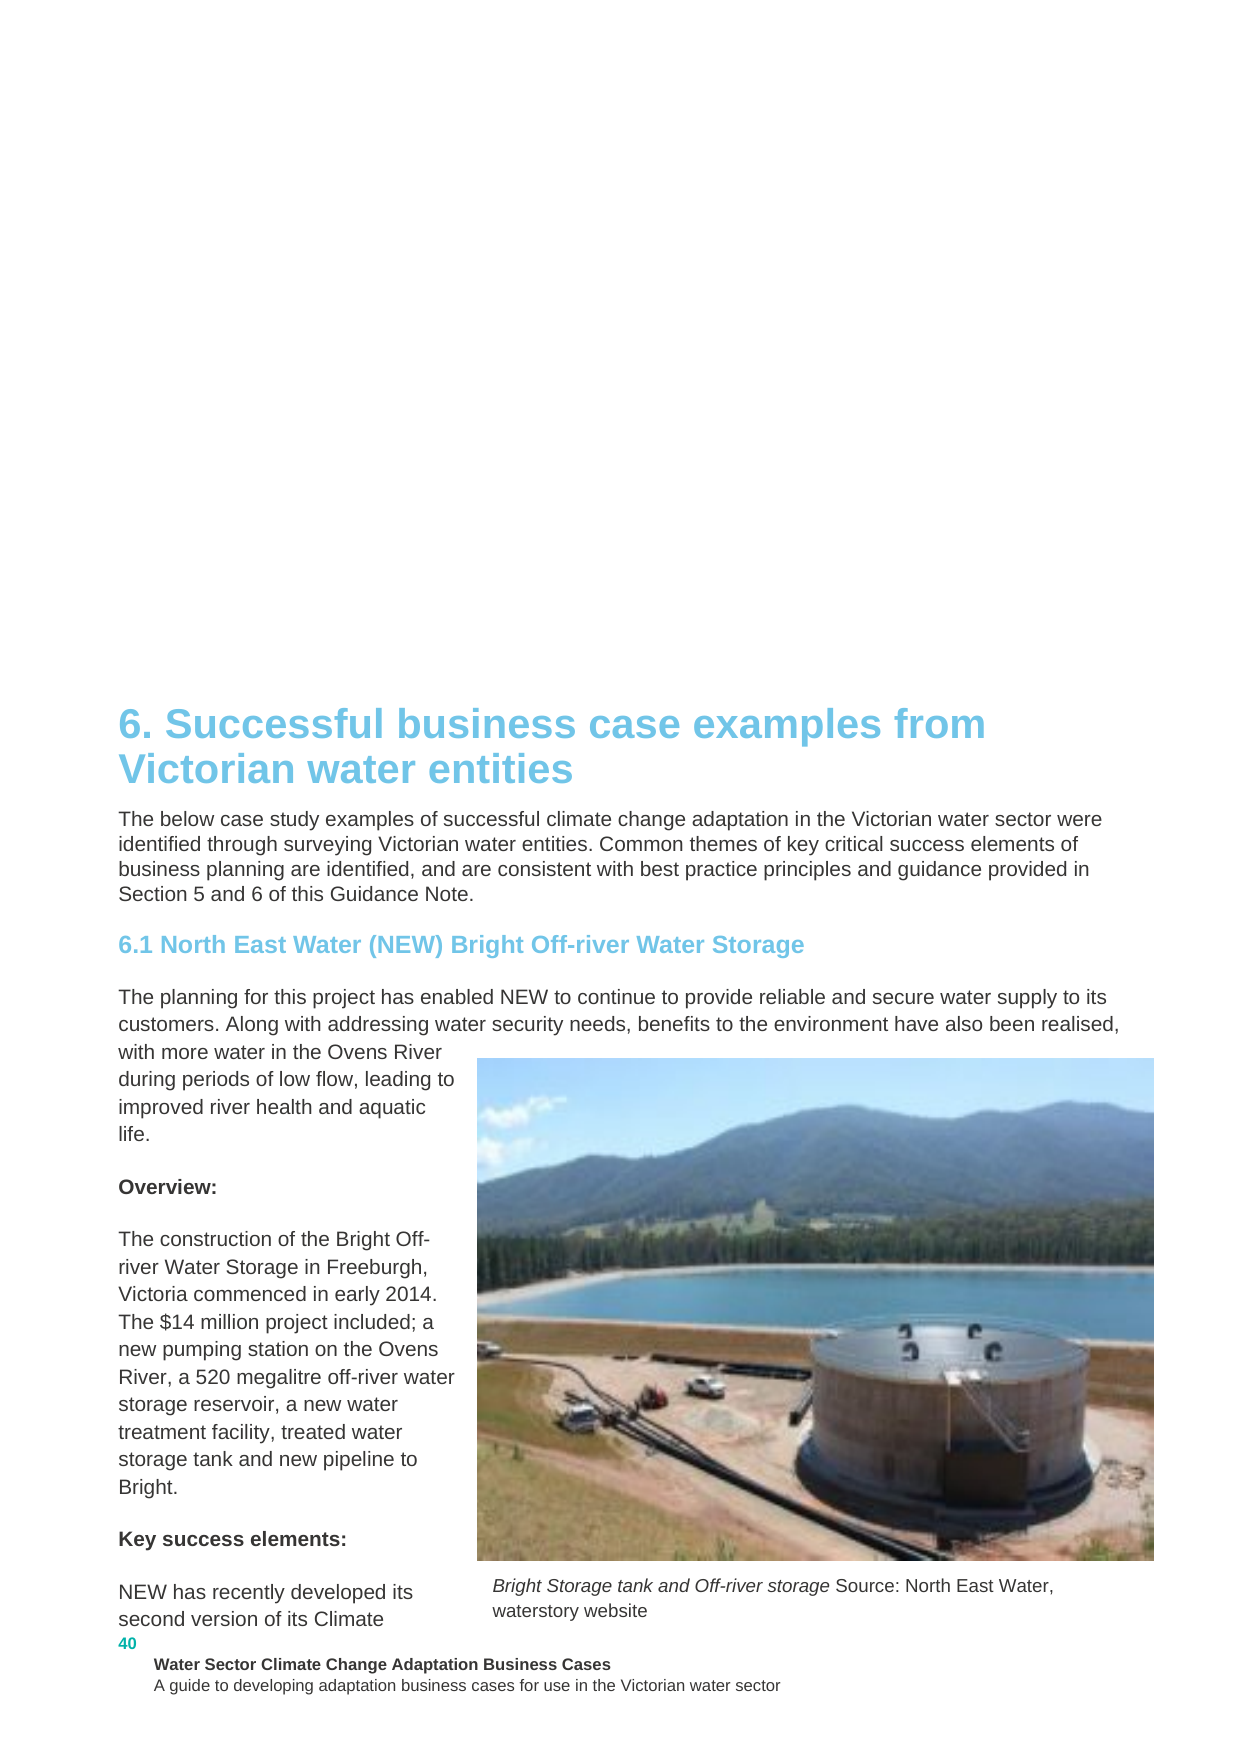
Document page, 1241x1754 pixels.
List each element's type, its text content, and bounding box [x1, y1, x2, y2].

text The below case study examples of successful climate change adaptation in the Victorian water sector were identified through surveying Victorian water entities. Common themes of key critical success elements of business planning are identified, and are consistent with best practice principles and guidance provided in Section 5 and 6 of this Guidance Note. [118, 806, 1122, 906]
text The construction of the Bright Off-river Water Storage in Freeburgh, Victoria commenced in early 2014. The $14 million project included; a new pumping station on the Ovens River, a 520 megalitre off-river water storage reservoir, a new water treatment facility, treated water storage tank and new pipeline to Bright. [118, 1227, 477, 1499]
text Overview: [118, 1175, 477, 1199]
picture [477, 1058, 1154, 1561]
subtitle Successful business case examples from Victorian water entities [118, 701, 1122, 793]
text Key success elements: [118, 1527, 477, 1551]
subtitle North East Water (NEW) Bright Off-river Water Storage [118, 931, 1122, 960]
text The planning for this project has enabled NEW to continue to provide reliable and secure water supply to its customers. Along with addressing water security needs, benefits to the environment have also been realised, with more water in the Ovens River during periods of low flow, leading to improved river health and aquatic life. [118, 985, 1122, 1146]
